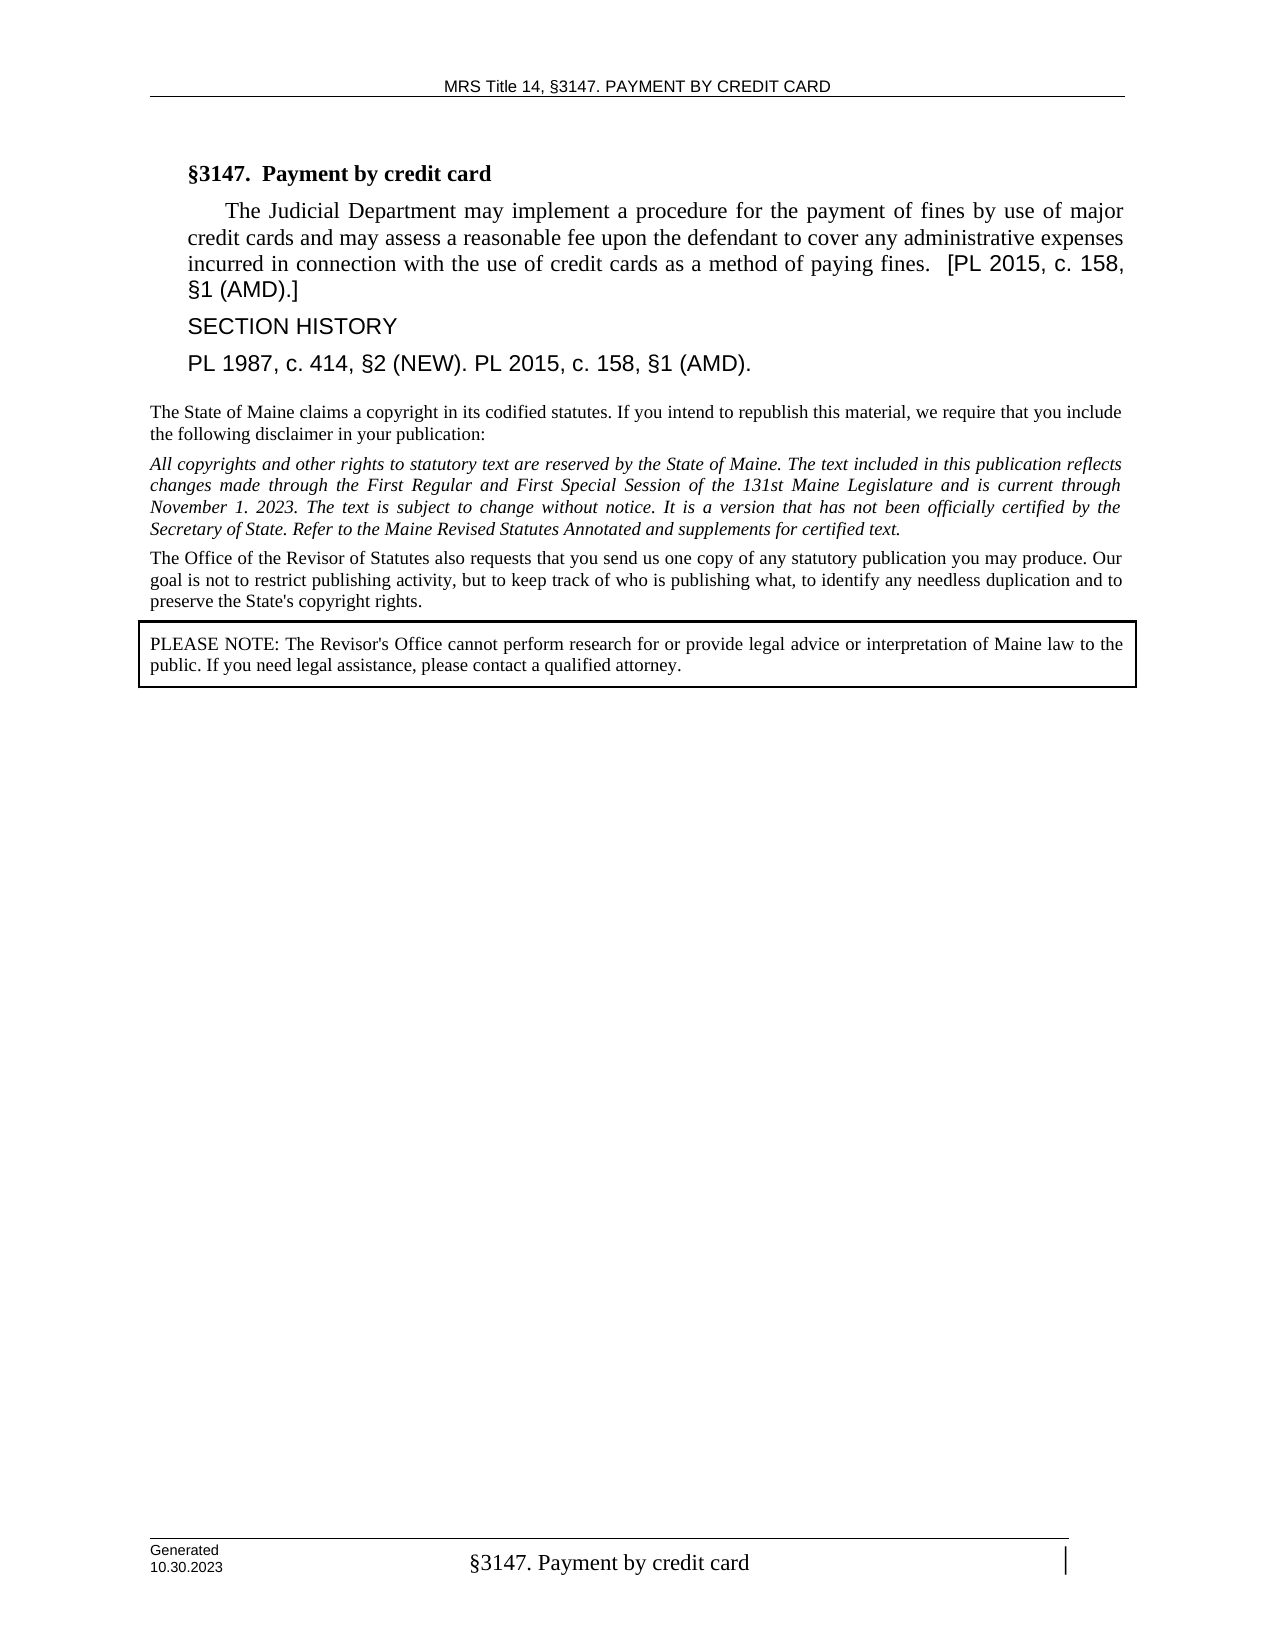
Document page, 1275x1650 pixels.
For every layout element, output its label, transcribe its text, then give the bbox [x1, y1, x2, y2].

text The Judicial Department may implement a procedure for the payment of fines by use of major credit cards and may assess a reasonable fee upon the defendant to cover any administrative expenses incurred in connection with the use of credit cards as a method of paying fines. [PL 2015, c. 158, §1 (AMD).] [187, 197, 1125, 303]
text §3147. Payment by credit card [187, 160, 1125, 187]
text SECTION HISTORY [187, 313, 1125, 339]
text PL 1987, c. 414, §2 (NEW). PL 2015, c. 158, §1 (AMD). [187, 350, 1125, 376]
text All copyrights and other rights to statutory text are reserved by the State of Maine. The text included in this publication reflects changes made through the First Regular and First Special Session of the 131st Maine Legislature and is current through November 1. 2023 . The text is subject to change without notice. It is a version that has not been officially certified by the Secretary of State. Refer to the Maine Revised Statutes Annotated and supplements for certified text. [150, 453, 1125, 539]
text PLEASE NOTE: The Revisor's Office cannot perform research for or provide legal advice or interpretation of Maine law to the public. If you need legal assistance, please contact a qualified attorney. [140, 623, 1135, 686]
text The Office of the Revisor of Statutes also requests that you send us one copy of any statutory publication you may produce. Our goal is not to restrict publishing activity, but to keep track of who is publishing what, to identify any needless duplication and to preserve the State's copyright rights. [150, 547, 1125, 612]
text The State of Maine claims a copyright in its codified statutes. If you intend to republish this material, we require that you include the following disclaimer in your publication: [150, 401, 1125, 444]
